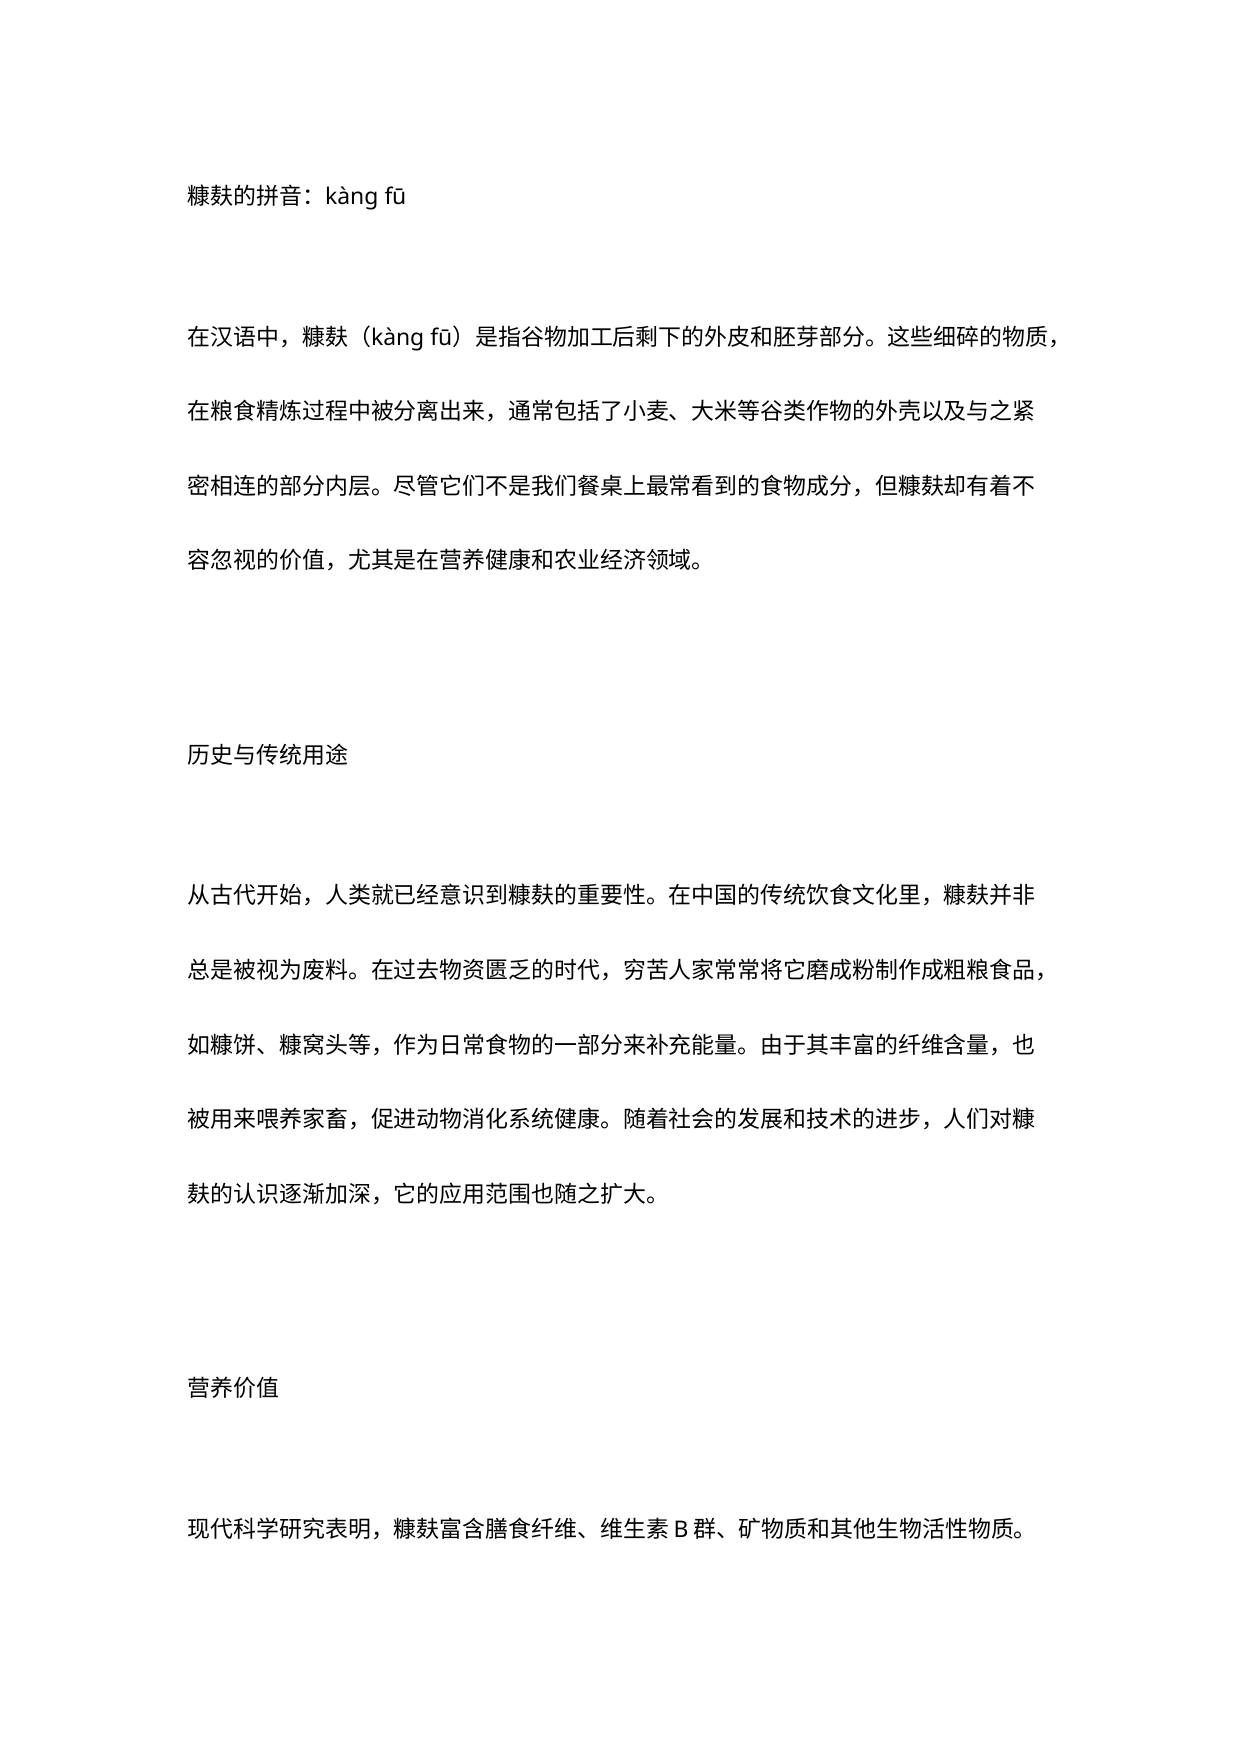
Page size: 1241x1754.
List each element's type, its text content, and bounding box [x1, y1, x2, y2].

text 糠麸的拼音：kàng fū [187, 162, 1053, 227]
text 营养价值 [187, 1354, 1053, 1419]
text 在汉语中，糠麸（kàng fū）是指谷物加工后剩下的外皮和胚芽部分。这些细碎的物质，在粮食精炼过程中被分离出来，通常包括了小麦、大米等谷类作物的外壳以及与之紧密相连的部分内层。尽管它们不是我们餐桌上最常看到的食物成分，但糠麸却有着不容忽视的价值，尤其是在营养健康和农业经济领域。 [187, 302, 1053, 592]
text 历史与传统用途 [187, 721, 1053, 786]
text 从古代开始，人类就已经意识到糠麸的重要性。在中国的传统饮食文化里，糠麸并非总是被视为废料。在过去物资匮乏的时代，穷苦人家常常将它磨成粉制作成粗粮食品，如糠饼、糠窝头等，作为日常食物的一部分来补充能量。由于其丰富的纤维含量，也被用来喂养家畜，促进动物消化系统健康。随着社会的发展和技术的进步，人们对糠麸的认识逐渐加深，它的应用范围也随之扩大。 [187, 861, 1053, 1225]
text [187, 1495, 1053, 1560]
